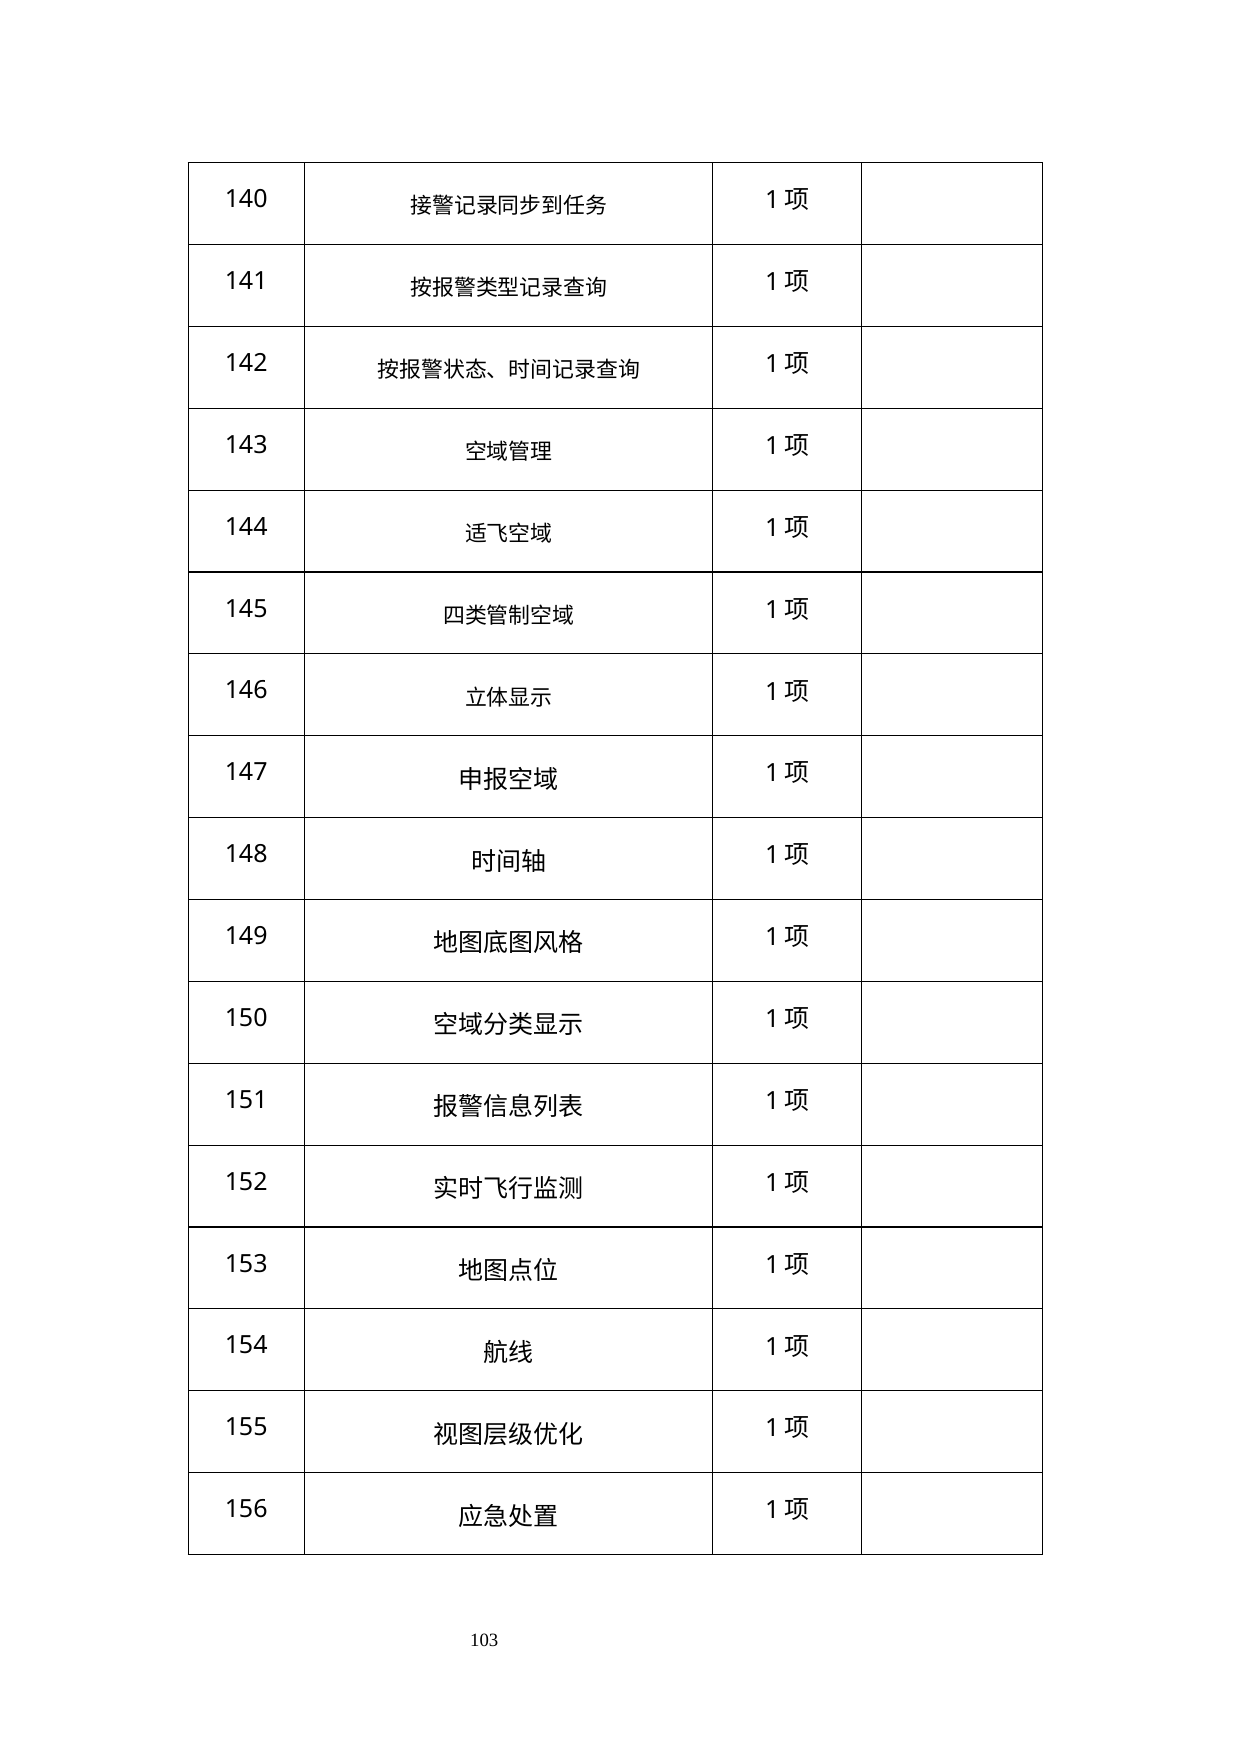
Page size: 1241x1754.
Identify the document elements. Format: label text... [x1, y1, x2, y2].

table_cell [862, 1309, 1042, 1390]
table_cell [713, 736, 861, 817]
table_cell 141 [189, 245, 304, 326]
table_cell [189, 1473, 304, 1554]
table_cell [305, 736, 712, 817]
table_cell 140 [189, 163, 304, 244]
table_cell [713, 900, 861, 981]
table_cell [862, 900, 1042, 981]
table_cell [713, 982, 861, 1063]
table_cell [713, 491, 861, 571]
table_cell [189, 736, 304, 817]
table_cell [862, 327, 1042, 408]
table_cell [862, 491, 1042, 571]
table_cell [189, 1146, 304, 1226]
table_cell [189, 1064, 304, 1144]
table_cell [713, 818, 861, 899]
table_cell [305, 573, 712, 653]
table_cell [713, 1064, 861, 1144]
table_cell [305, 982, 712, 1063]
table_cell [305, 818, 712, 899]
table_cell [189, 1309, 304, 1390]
table_cell 1项 [713, 245, 861, 326]
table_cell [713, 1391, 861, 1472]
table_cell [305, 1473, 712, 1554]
table_cell [862, 163, 1042, 244]
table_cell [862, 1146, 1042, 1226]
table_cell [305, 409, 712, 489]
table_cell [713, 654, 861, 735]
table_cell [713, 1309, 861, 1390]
table_cell 1项 [713, 163, 861, 244]
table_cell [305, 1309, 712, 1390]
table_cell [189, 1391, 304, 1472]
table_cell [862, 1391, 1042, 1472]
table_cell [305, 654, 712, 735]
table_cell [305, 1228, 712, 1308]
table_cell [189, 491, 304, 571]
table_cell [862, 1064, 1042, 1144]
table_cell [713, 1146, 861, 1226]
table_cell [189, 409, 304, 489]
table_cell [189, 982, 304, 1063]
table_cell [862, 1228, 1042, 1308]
table_cell 1项 [713, 327, 861, 408]
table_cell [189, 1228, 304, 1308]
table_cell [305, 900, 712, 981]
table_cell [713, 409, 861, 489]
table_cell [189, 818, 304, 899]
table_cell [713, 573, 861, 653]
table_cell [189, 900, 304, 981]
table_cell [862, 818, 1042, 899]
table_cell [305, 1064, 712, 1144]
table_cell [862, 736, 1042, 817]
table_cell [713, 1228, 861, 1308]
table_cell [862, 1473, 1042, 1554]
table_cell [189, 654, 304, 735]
table_cell 按报警状态、时间记录查询 [305, 327, 712, 408]
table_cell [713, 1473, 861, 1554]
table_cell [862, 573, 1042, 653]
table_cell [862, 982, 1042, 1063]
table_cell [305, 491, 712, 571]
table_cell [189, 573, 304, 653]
table_cell 142 [189, 327, 304, 408]
table_cell 接警记录同步到任务 [305, 163, 712, 244]
table_cell 按报警类型记录查询 [305, 245, 712, 326]
table_cell [862, 245, 1042, 326]
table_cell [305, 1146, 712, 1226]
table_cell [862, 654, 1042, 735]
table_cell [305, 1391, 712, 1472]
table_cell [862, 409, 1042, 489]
